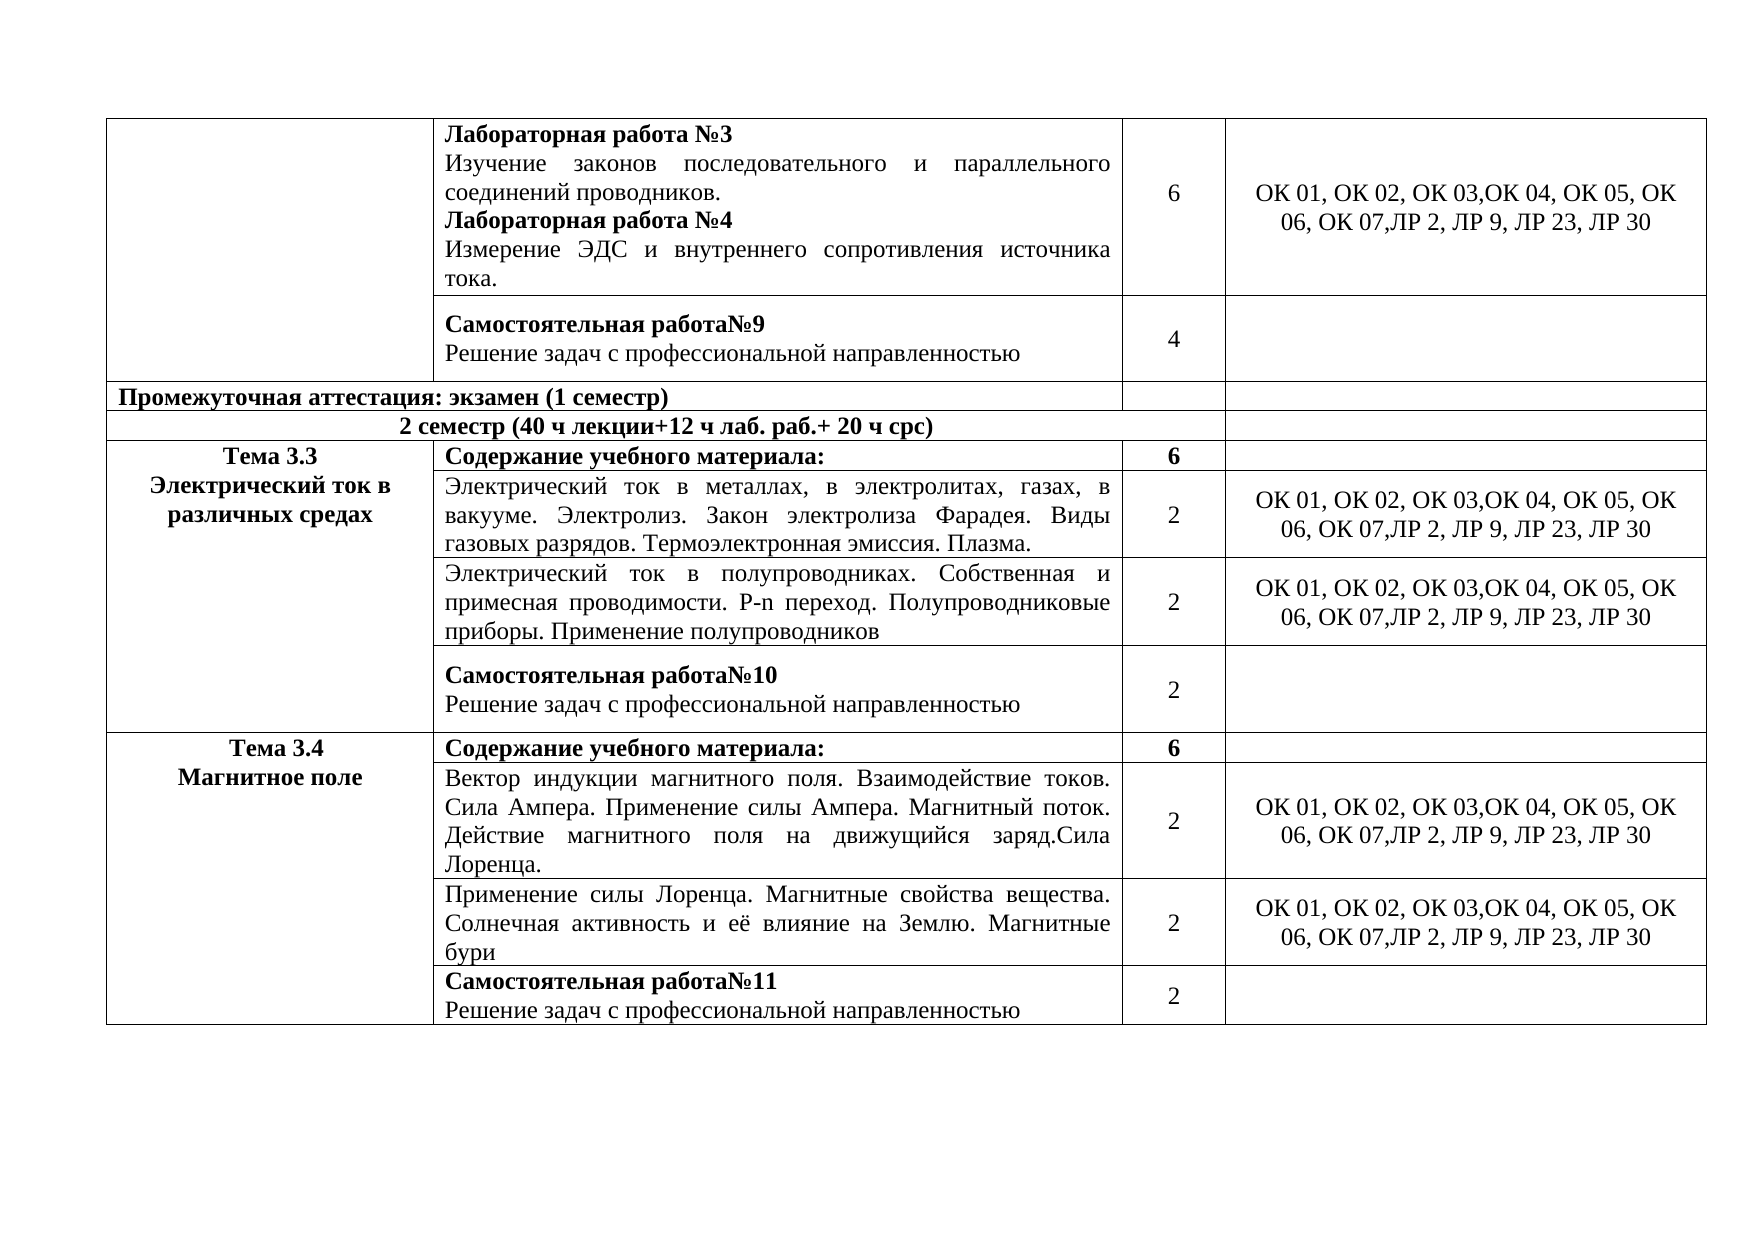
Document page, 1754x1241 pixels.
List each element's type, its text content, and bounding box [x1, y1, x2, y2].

table_cell [1226, 296, 1706, 381]
table_cell 2 семестр (40 ч лекции+12 ч лаб. раб.+ 20 ч срс) [107, 411, 1225, 440]
table_cell Применение силы Лоренца. Магнитные свойства вещества. Солнечная активность и её влияние на Землю. Магнитные бури [434, 879, 1122, 965]
table_cell 6 [1123, 441, 1225, 470]
table_cell ОК 01, ОК 02, ОК 03,ОК 04, ОК 05, ОК 06, ОК 07,ЛР 2, ЛР 9, ЛР 23, ЛР 30 [1226, 879, 1706, 965]
table_cell 2 [1123, 471, 1225, 557]
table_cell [1226, 119, 1706, 295]
table_cell 2 [1123, 966, 1225, 1024]
table_cell [1226, 646, 1706, 732]
table_cell Содержание учебного материала: [434, 733, 1122, 762]
table_cell 2 [1123, 646, 1225, 732]
table_cell [1123, 382, 1225, 410]
table_cell 2 [1123, 879, 1225, 965]
table_cell ОК 01, ОК 02, ОК 03,ОК 04, ОК 05, ОК 06, ОК 07,ЛР 2, ЛР 9, ЛР 23, ЛР 30 [1226, 471, 1706, 557]
table_cell ОК 01, ОК 02, ОК 03,ОК 04, ОК 05, ОК 06, ОК 07,ЛР 2, ЛР 9, ЛР 23, ЛР 30 [1226, 763, 1706, 878]
table_cell Содержание учебного материала: [434, 441, 1122, 470]
table_cell ОК 01, ОК 02, ОК 03,ОК 04, ОК 05, ОК 06, ОК 07,ЛР 2, ЛР 9, ЛР 23, ЛР 30 [1226, 558, 1706, 645]
table_cell Самостоятельная работа№11 Решение задач с профессиональной направленностью [434, 966, 1122, 1024]
table_cell Тема 3.4 Магнитное поле [107, 733, 433, 1024]
table_cell Самостоятельная работа№10 Решение задач с профессиональной направленностью [434, 646, 1122, 732]
table_cell Промежуточная аттестация: экзамен (1 семестр) [107, 382, 1122, 410]
table_cell 6 [1123, 733, 1225, 762]
table_cell [1226, 382, 1706, 410]
table_cell 6 [1123, 119, 1225, 295]
table_cell 2 [1123, 558, 1225, 645]
table_cell Лабораторная работа №3 Изучение законов последовательного и параллельного соединений проводников. Лабораторная работа №4 Измерение ЭДС и внутреннего сопротивления источника тока. [434, 119, 1122, 295]
table_cell [1226, 441, 1706, 470]
table_cell Самостоятельная работа№9 Решение задач с профессиональной направленностью [434, 296, 1122, 381]
table_cell [1226, 411, 1706, 440]
table_cell [1226, 966, 1706, 1024]
table_cell Тема 3.3 Электрический ток в различных средах [107, 441, 433, 732]
table_cell Электрический ток в металлах, в электролитах, газах, в вакууме. Электролиз. Закон электролиза Фарадея. Виды газовых разрядов. Термоэлектронная эмиссия. Плазма. [434, 471, 1122, 557]
table_cell 4 [1123, 296, 1225, 381]
table_cell 2 [1123, 763, 1225, 878]
table_cell Электрический ток в полупроводниках. Собственная и примесная проводимости. Р-n переход. Полупроводниковые приборы. Применение полупроводников [434, 558, 1122, 645]
table_cell [1226, 733, 1706, 762]
table_cell Вектор индукции магнитного поля. Взаимодействие токов. Сила Ампера. Применение силы Ампера. Магнитный поток. Действие магнитного поля на движущийся заряд.Сила Лоренца. [434, 763, 1122, 878]
